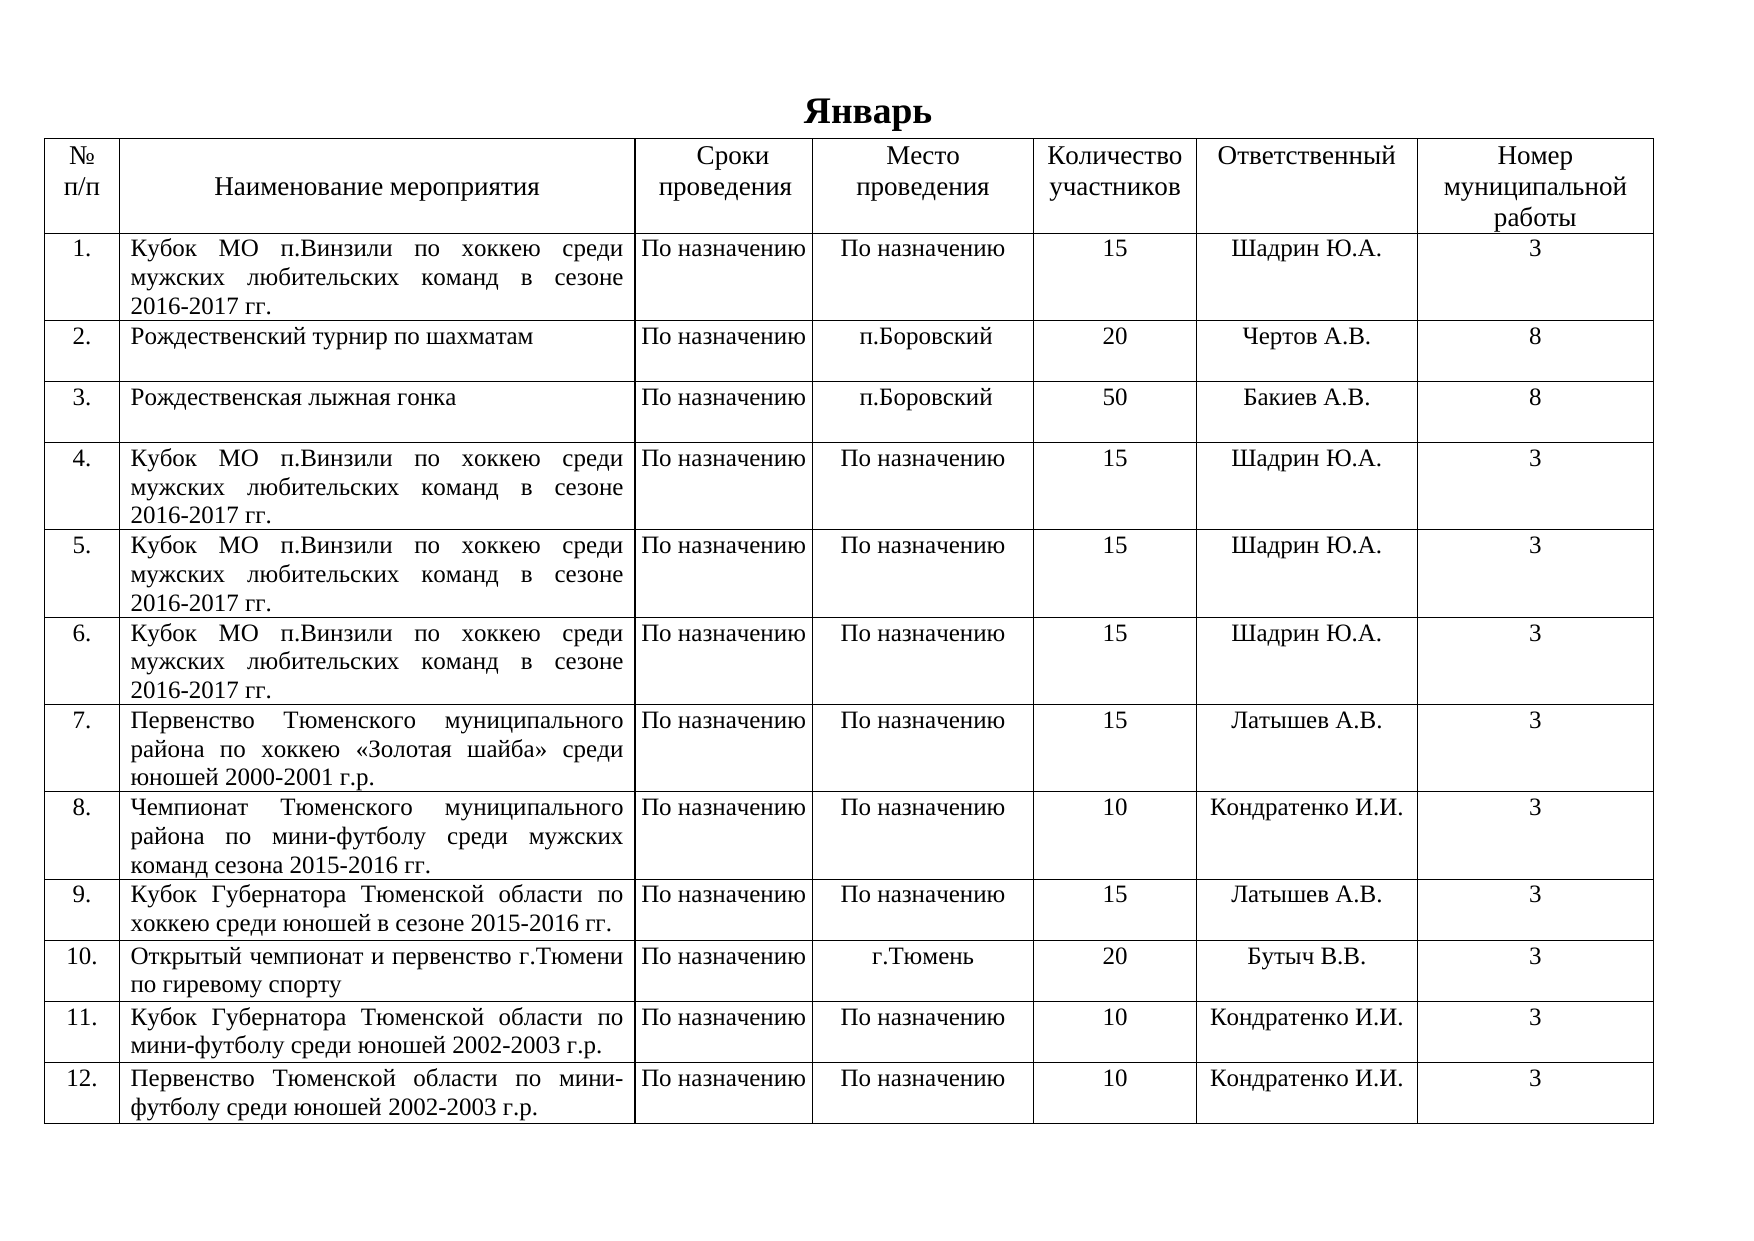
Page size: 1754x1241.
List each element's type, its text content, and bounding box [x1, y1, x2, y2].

table_cell Кубок МО п.Винзили по хоккею среди мужских любительских команд в сезоне 2016-2017 гг. [120, 443, 634, 529]
table_cell 50 [1034, 382, 1196, 442]
table_cell Кондратенко И.И. [1197, 1002, 1417, 1062]
table_cell 15 [1034, 618, 1196, 704]
table_cell 3 [1418, 530, 1653, 617]
table_cell 3 [1418, 705, 1653, 791]
table_cell По назначению [813, 1063, 1033, 1123]
table_cell п.Боровский [813, 382, 1033, 442]
table_cell По назначению [813, 792, 1033, 878]
table_cell 10. [45, 941, 119, 1001]
table_cell Шадрин Ю.А. [1197, 443, 1417, 529]
table_cell 8 [1418, 382, 1653, 442]
table_cell Латышев А.В. [1197, 705, 1417, 791]
table_cell 3 [1418, 792, 1653, 878]
table_cell Шадрин Ю.А. [1197, 618, 1417, 704]
table_cell Открытый чемпионат и первенство г.Тюмени по гиревому спорту [120, 941, 634, 1001]
table_header Номер муниципальной работы [1418, 139, 1653, 232]
table_cell Латышев А.В. [1197, 880, 1417, 940]
table_cell п.Боровский [813, 321, 1033, 381]
table_cell 3. [45, 382, 119, 442]
table_cell 15 [1034, 880, 1196, 940]
table_cell 3 [1418, 941, 1653, 1001]
table_cell Кубок МО п.Винзили по хоккею среди мужских любительских команд в сезоне 2016-2017 гг. [120, 618, 634, 704]
table_cell Чемпионат Тюменского муниципального района по мини-футболу среди мужских команд сезона 2015-2016 гг. [120, 792, 634, 878]
table_header Место проведения [813, 139, 1033, 232]
table_cell Чертов А.В. [1197, 321, 1417, 381]
table_cell 4. [45, 443, 119, 529]
table_cell 3 [1418, 443, 1653, 529]
table_cell 3 [1418, 618, 1653, 704]
table_header Наименование мероприятия [120, 139, 634, 232]
table_cell 1. [45, 234, 119, 320]
table_cell По назначению [636, 618, 812, 704]
table_cell По назначению [636, 705, 812, 791]
table_cell Бутыч В.В. [1197, 941, 1417, 1001]
table_header Сроки проведения [636, 139, 812, 232]
table_cell 15 [1034, 443, 1196, 529]
table_cell По назначению [813, 530, 1033, 617]
table_cell Кубок МО п.Винзили по хоккею среди мужских любительских команд в сезоне 2016-2017 гг. [120, 234, 634, 320]
table_cell По назначению [636, 1002, 812, 1062]
table_cell По назначению [636, 792, 812, 878]
table_cell По назначению [813, 1002, 1033, 1062]
table_cell По назначению [813, 705, 1033, 791]
table_cell 6. [45, 618, 119, 704]
table_cell По назначению [636, 321, 812, 381]
table_header № п/п [45, 139, 119, 232]
table_cell По назначению [813, 234, 1033, 320]
table_cell 8. [45, 792, 119, 878]
table_cell 20 [1034, 321, 1196, 381]
table_cell 10 [1034, 1063, 1196, 1123]
table_cell 10 [1034, 1002, 1196, 1062]
table_cell По назначению [636, 382, 812, 442]
table_cell 10 [1034, 792, 1196, 878]
table_cell Кубок МО п.Винзили по хоккею среди мужских любительских команд в сезоне 2016-2017 гг. [120, 530, 634, 617]
table_cell Рождественский турнир по шахматам [120, 321, 634, 381]
table_cell По назначению [636, 880, 812, 940]
table_cell Первенство Тюменской области по мини-футболу среди юношей 2002-2003 г.р. [120, 1063, 634, 1123]
table_cell 20 [1034, 941, 1196, 1001]
table_cell Кондратенко И.И. [1197, 1063, 1417, 1123]
table_cell 12. [45, 1063, 119, 1123]
table_cell По назначению [813, 880, 1033, 940]
table_cell Кондратенко И.И. [1197, 792, 1417, 878]
table_cell Шадрин Ю.А. [1197, 234, 1417, 320]
table_cell По назначению [636, 1063, 812, 1123]
table_cell 15 [1034, 705, 1196, 791]
table_cell По назначению [813, 618, 1033, 704]
table_cell г.Тюмень [813, 941, 1033, 1001]
table_cell 8 [1418, 321, 1653, 381]
table_cell 9. [45, 880, 119, 940]
table_cell По назначению [636, 234, 812, 320]
table_cell Шадрин Ю.А. [1197, 530, 1417, 617]
table_cell Кубок Губернатора Тюменской области по мини-футболу среди юношей 2002-2003 г.р. [120, 1002, 634, 1062]
table_cell По назначению [636, 443, 812, 529]
table_cell По назначению [813, 443, 1033, 529]
table_cell 15 [1034, 530, 1196, 617]
table_cell 15 [1034, 234, 1196, 320]
table_cell 7. [45, 705, 119, 791]
table_cell Рождественская лыжная гонка [120, 382, 634, 442]
table_cell 3 [1418, 1063, 1653, 1123]
table_header Ответственный [1197, 139, 1417, 232]
table_cell 5. [45, 530, 119, 617]
table_cell 3 [1418, 234, 1653, 320]
table_cell Первенство Тюменского муниципального района по хоккею «Золотая шайба» среди юношей 2000-2001 г.р. [120, 705, 634, 791]
table_cell 3 [1418, 1002, 1653, 1062]
table_cell По назначению [636, 941, 812, 1001]
table_cell Бакиев А.В. [1197, 382, 1417, 442]
table_cell 3 [1418, 880, 1653, 940]
table_cell По назначению [636, 530, 812, 617]
table_cell 2. [45, 321, 119, 381]
table_cell 11. [45, 1002, 119, 1062]
table_cell Кубок Губернатора Тюменской области по хоккею среди юношей в сезоне 2015-2016 гг. [120, 880, 634, 940]
table_header Количество участников [1034, 139, 1196, 232]
subtitle Январь [43, 89, 1693, 132]
